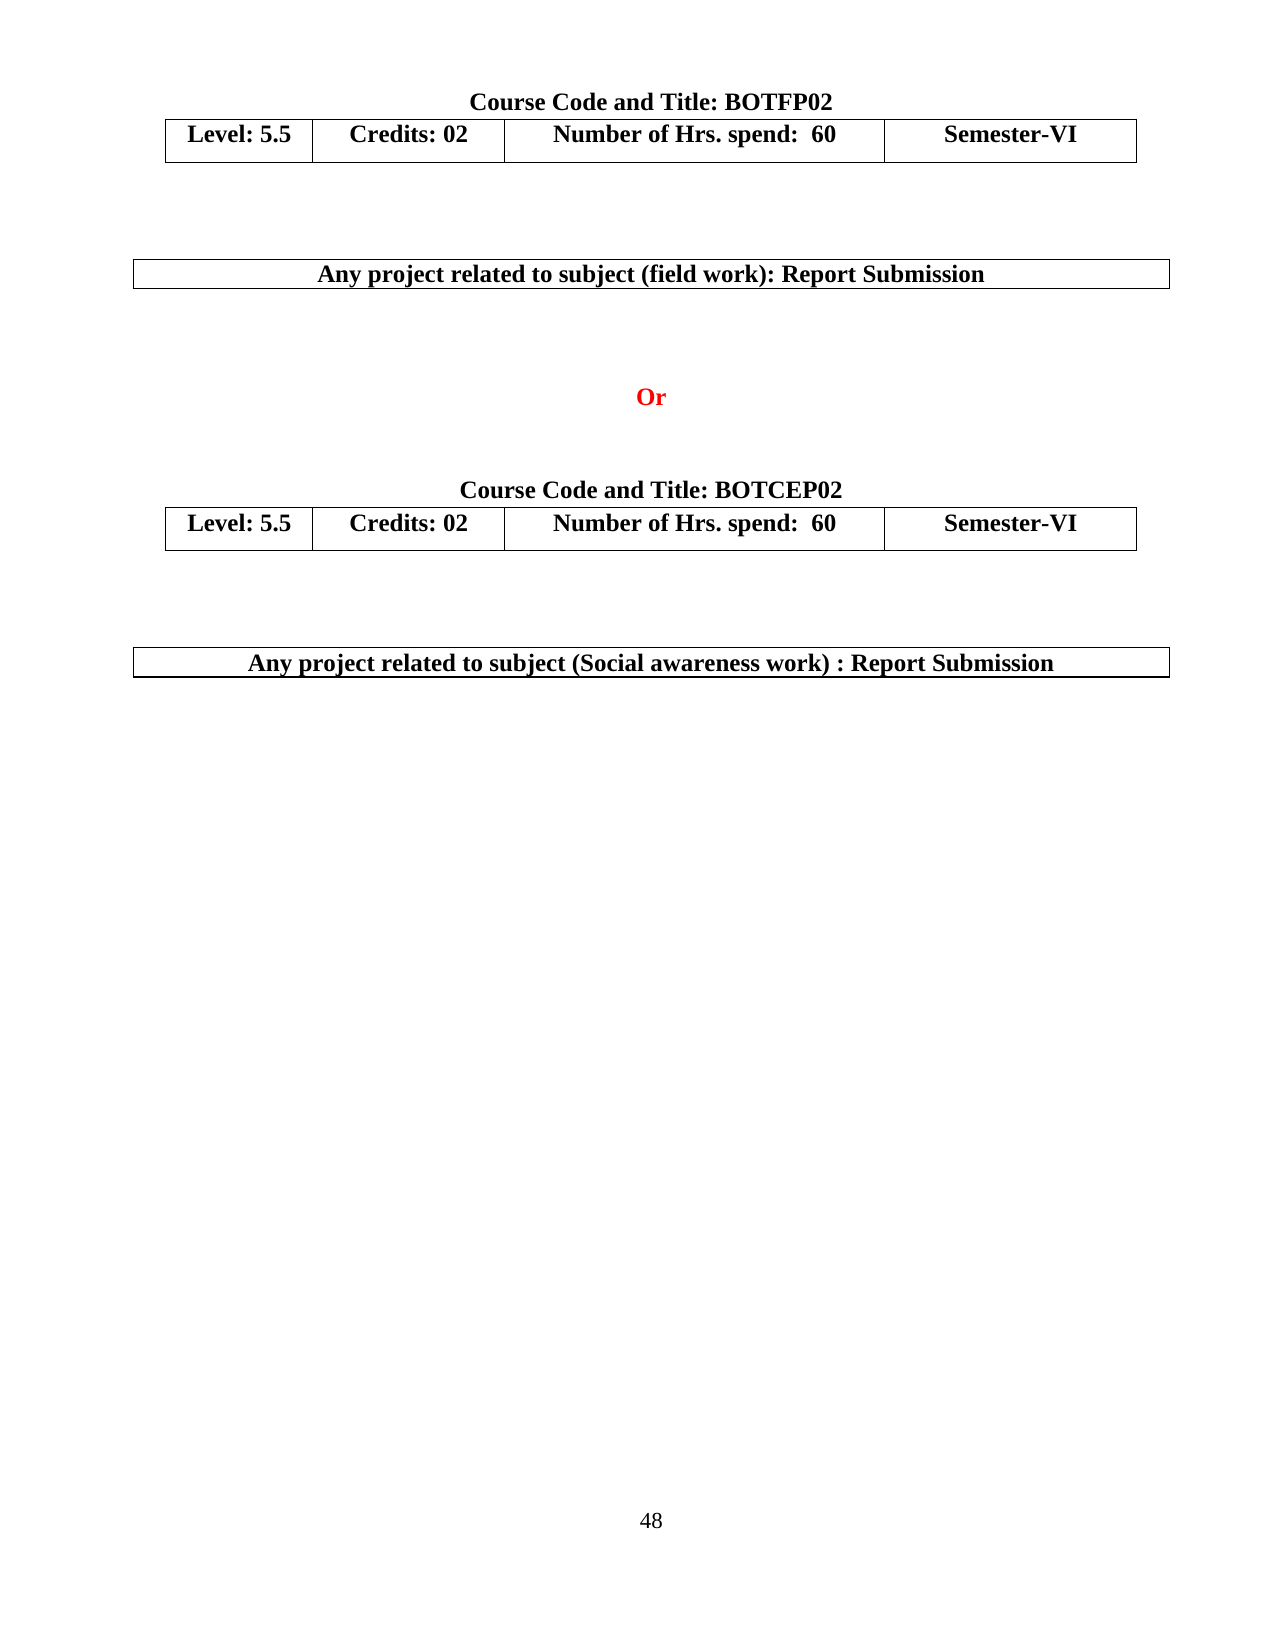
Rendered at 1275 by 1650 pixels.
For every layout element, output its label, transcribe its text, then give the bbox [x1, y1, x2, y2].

text Course Code and Title: BOTCEP02 [108, 476, 1194, 504]
table_header Any project related to subject (field work): Report Submission [134, 260, 1169, 288]
table_header Number of Hrs. spend: 60 [505, 508, 884, 550]
table_header Level: 5.5 [166, 120, 312, 162]
text Course Code and Title: BOTFP02 [108, 87, 1194, 116]
table_header Level: 5.5 [166, 508, 312, 550]
text Or [108, 382, 1194, 411]
table_header Credits: 02 [313, 120, 504, 162]
table_header Any project related to subject (Social awareness work) : Report Submission [134, 648, 1169, 676]
table_header Semester-VI [885, 120, 1136, 162]
table_header Number of Hrs. spend: 60 [505, 120, 884, 162]
table_header Semester-VI [885, 508, 1136, 550]
table_header Credits: 02 [313, 508, 504, 550]
